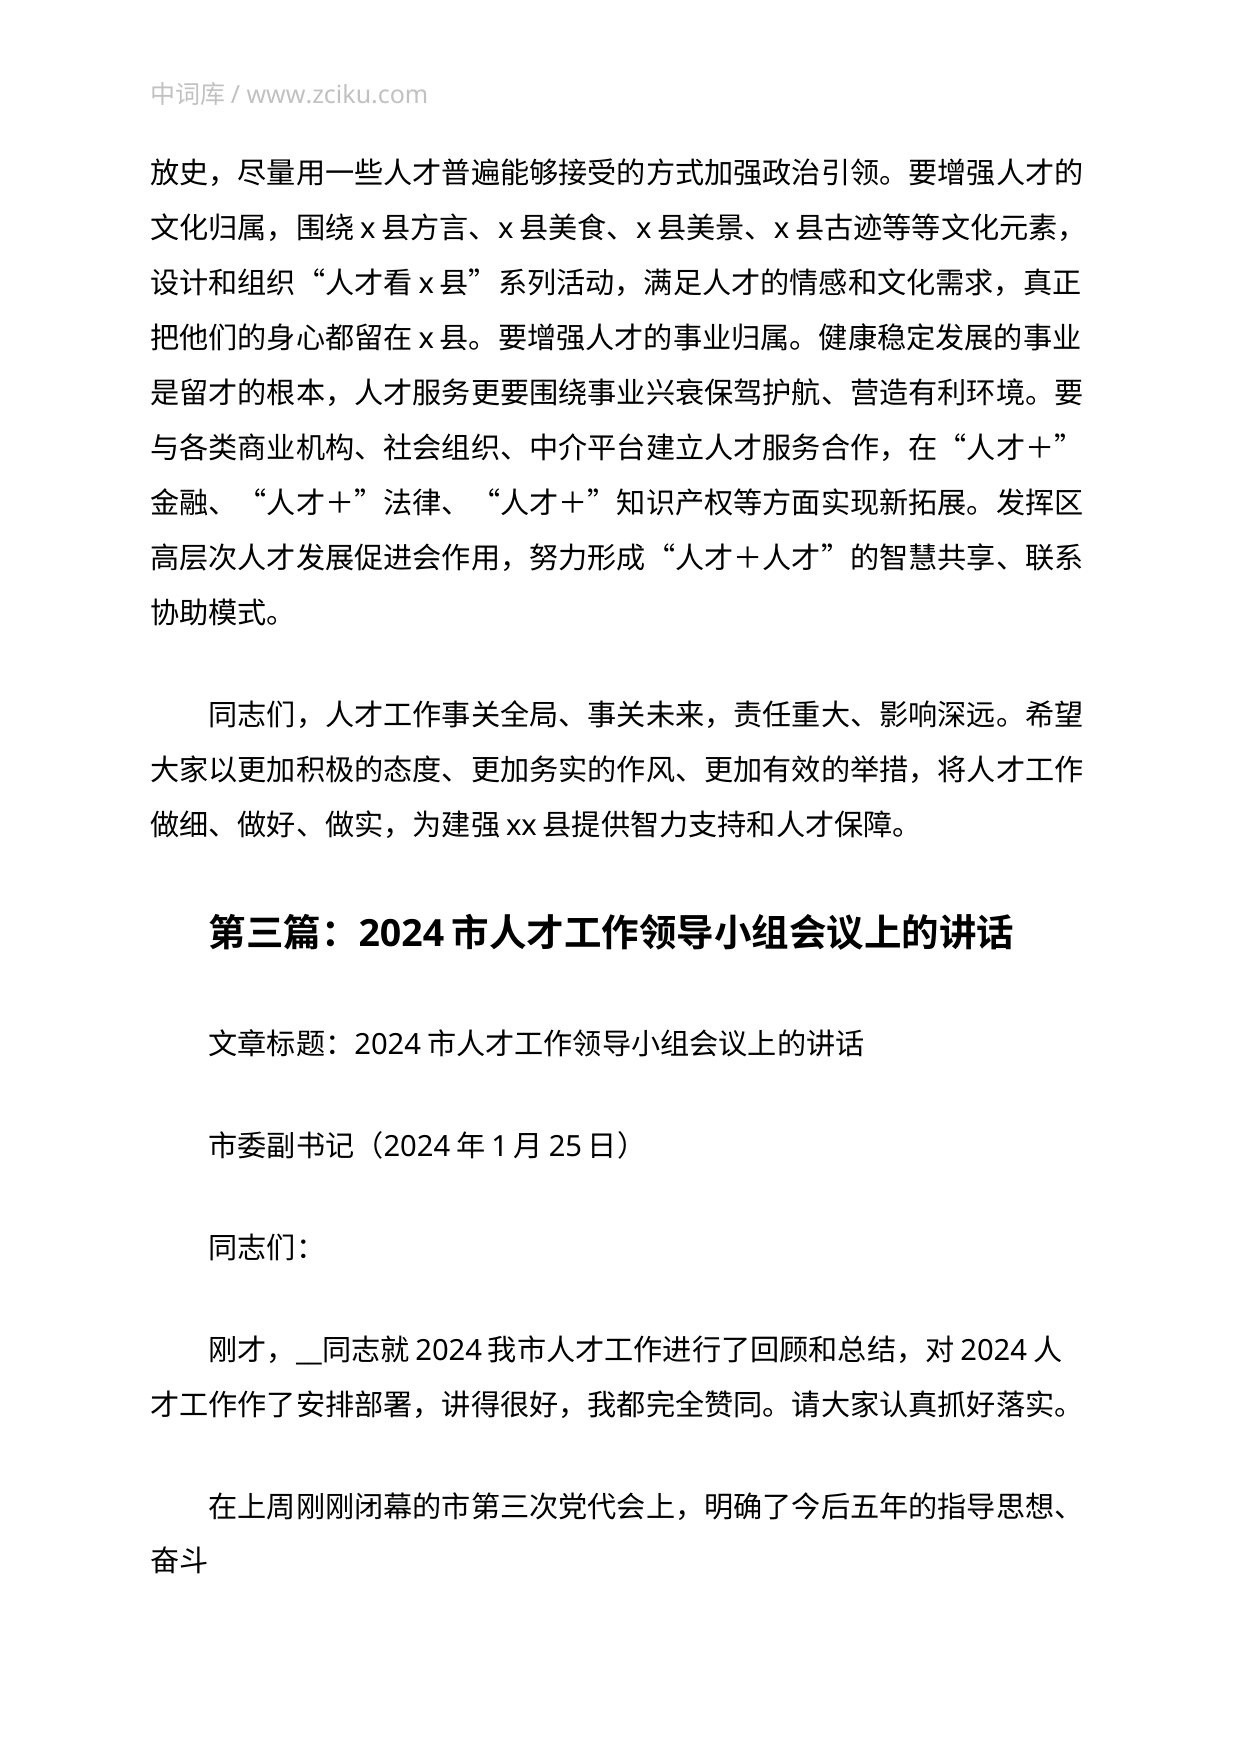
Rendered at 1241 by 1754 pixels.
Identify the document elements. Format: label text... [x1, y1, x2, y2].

text 同志们，人才工作事关全局、事关未来，责任重大、影响深远。希望大家以更加积极的态度、更加务实的作风、更加有效的举措，将人才工作做细、做好、做实，为建强xx县提供智力支持和人才保障。 [150, 691, 1090, 843]
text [150, 150, 1090, 632]
text 刚才，__同志就2024我市人才工作进行了回顾和总结，对2024人才工作作了安排部署，讲得很好，我都完全赞同。请大家认真抓好落实。 [150, 1326, 1090, 1424]
text 第三篇：2024市人才工作领导小组会议上的讲话 [150, 903, 1090, 957]
text 同志们： [150, 1224, 1090, 1267]
text 在上周刚刚闭幕的市第三次党代会上，明确了今后五年的指导思想、奋斗 [150, 1483, 1090, 1580]
text 市委副书记（2024年1月25日） [150, 1123, 1090, 1165]
text 文章标题：2024市人才工作领导小组会议上的讲话 [150, 1021, 1090, 1063]
